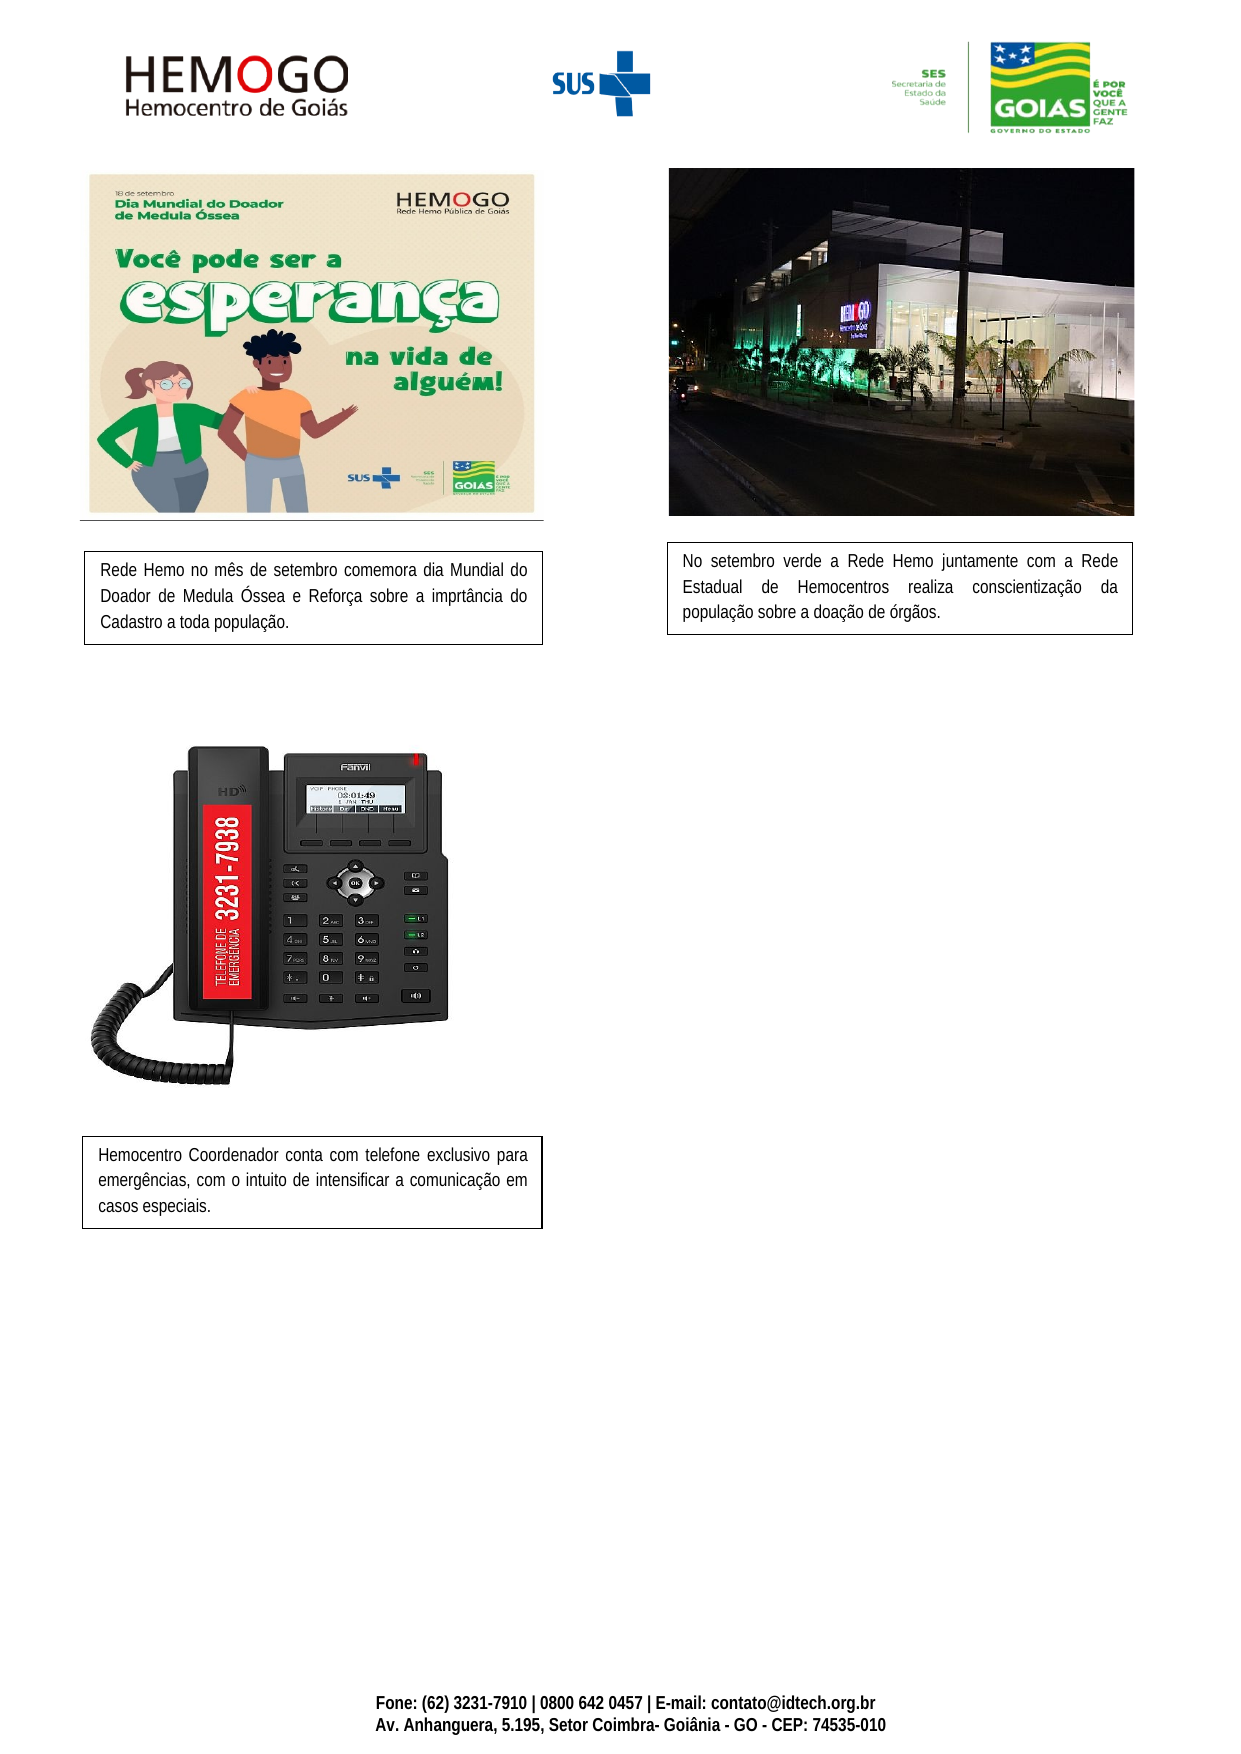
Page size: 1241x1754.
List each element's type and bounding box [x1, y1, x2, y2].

picture [892, 41, 1128, 134]
picture [79, 170, 544, 521]
picture [668, 168, 1135, 516]
picture [78, 705, 544, 1113]
picture [125, 55, 348, 116]
picture [552, 50, 651, 117]
